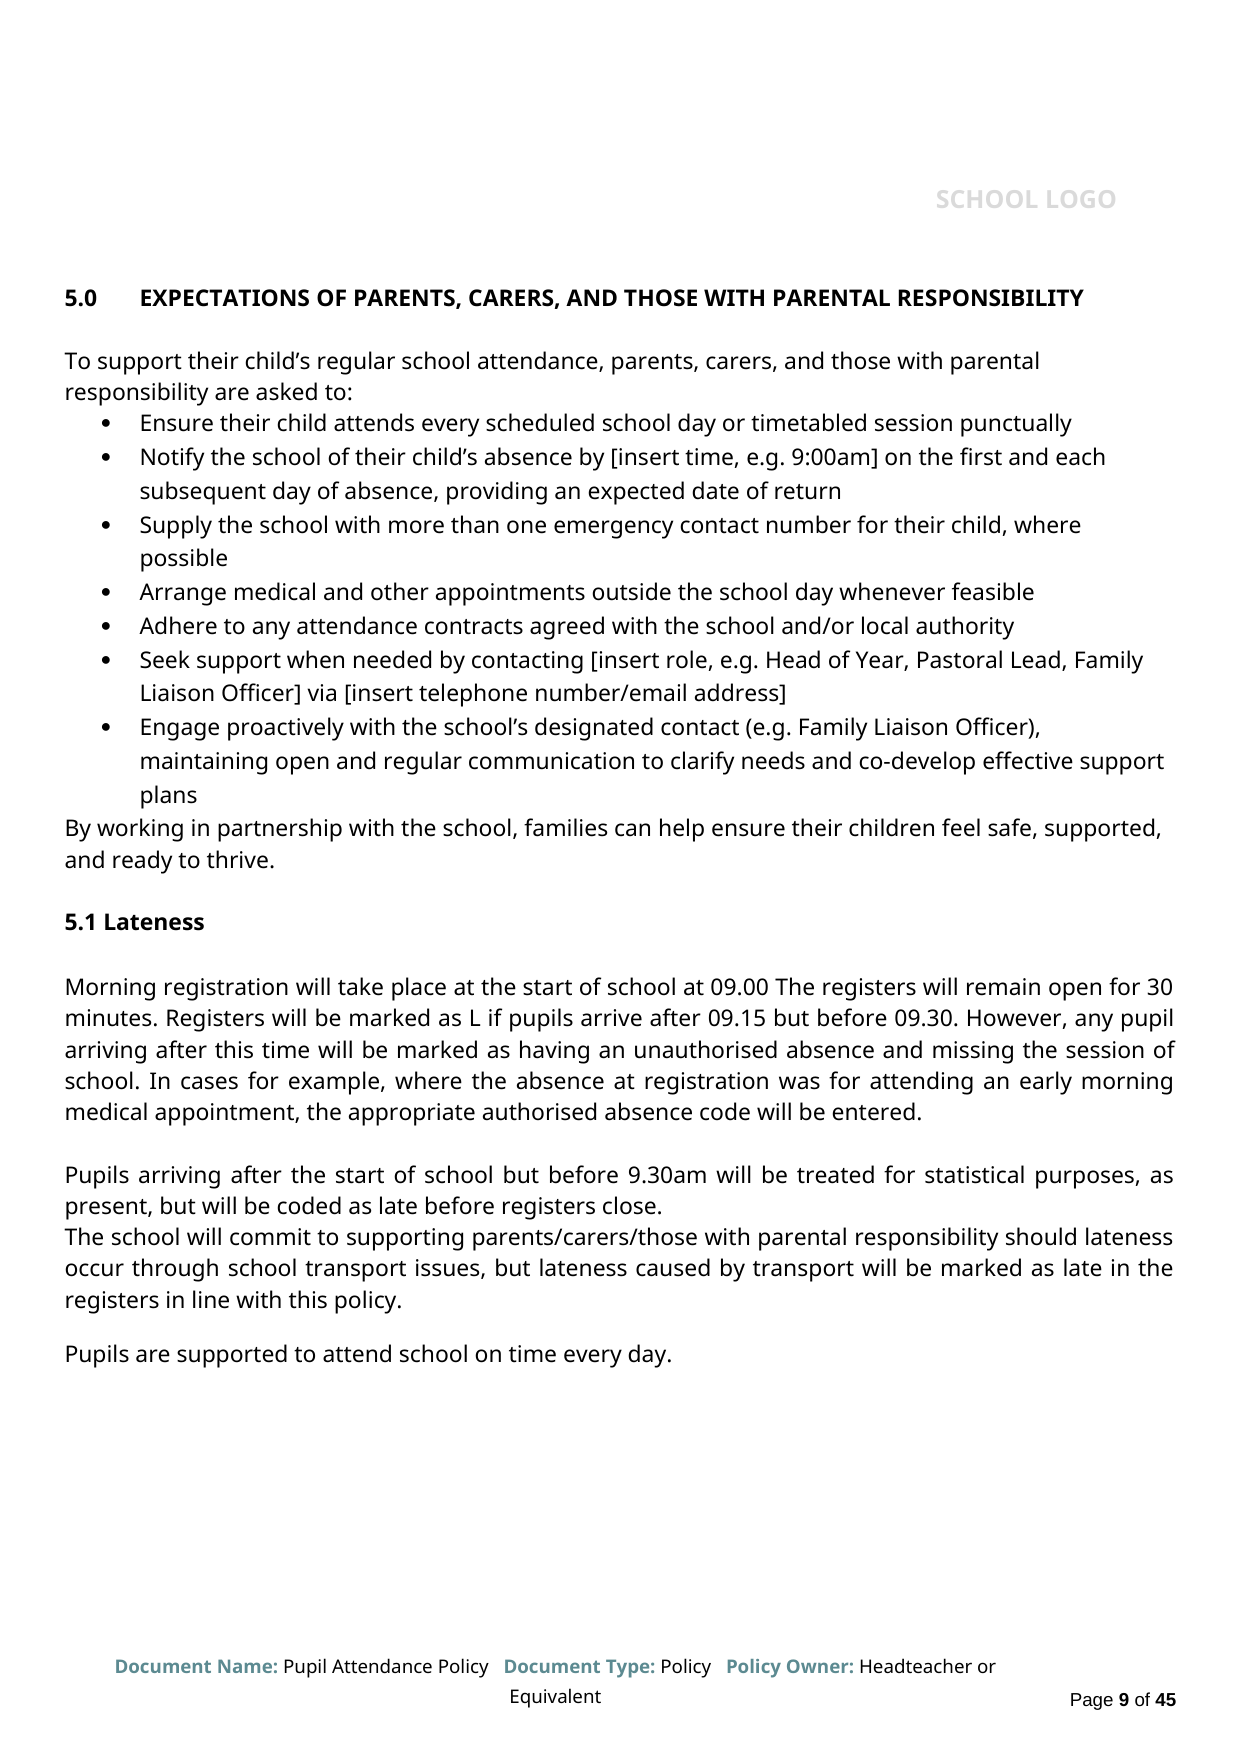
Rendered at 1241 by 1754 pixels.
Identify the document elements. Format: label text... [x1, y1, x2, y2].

list Arrange medical and other appointments outside the school day whenever feasible [102, 576, 1176, 607]
list Ensure their child attends every scheduled school day or timetabled session punctually [102, 407, 1176, 438]
list Seek support when needed by contacting [insert role, e.g. Head of Year, Pastoral Lead, Family Liaison Officer] via [insert telephone number/email address] [102, 643, 1176, 708]
text 5.1 Lateness [64, 906, 1175, 937]
text By working in partnership with the school, families can help ensure their children feel safe, supported, and ready to thrive. [64, 812, 1176, 875]
text The school will commit to supporting parents/carers/those with parental responsibility should lateness occur through school transport issues, but lateness caused by transport will be marked as late in the registers in line with this policy. [64, 1221, 1175, 1315]
list Supply the school with more than one emergency contact number for their child, where possible [102, 508, 1176, 573]
text 5.0 EXPECTATIONS OF PARENTS, CARERS, AND THOSE WITH PARENTAL RESPONSIBILITY [64, 282, 1176, 313]
text Morning registration will take place at the start of school at 09.00 The registers will remain open for 30 minutes. Registers will be marked as L if pupils arrive after 09.15 but before 09.30. However, any pupil arriving after this time will be marked as having an unauthorised absence and missing the session of school. In cases for example, where the absence at registration was for attending an early morning medical appointment, the appropriate authorised absence code will be entered. [64, 971, 1176, 1127]
text To support their child’s regular school attendance, parents, carers, and those with parental responsibility are asked to: [64, 345, 1176, 407]
text Pupils are supported to attend school on time every day. [64, 1337, 1176, 1369]
text Pupils arriving after the start of school but before 9.30am will be treated for statistical purposes, as present, but will be coded as late before registers close. [64, 1158, 1175, 1221]
list Notify the school of their child’s absence by [insert time, e.g. 9:00am] on the first and each subsequent day of absence, providing an expected date of return [102, 441, 1176, 506]
list Engage proactively with the school’s designated contact (e.g. Family Liaison Officer), maintaining open and regular communication to clarify needs and co-develop effective support plans [102, 711, 1176, 810]
list Adhere to any attendance contracts agreed with the school and/or local authority [102, 610, 1176, 641]
